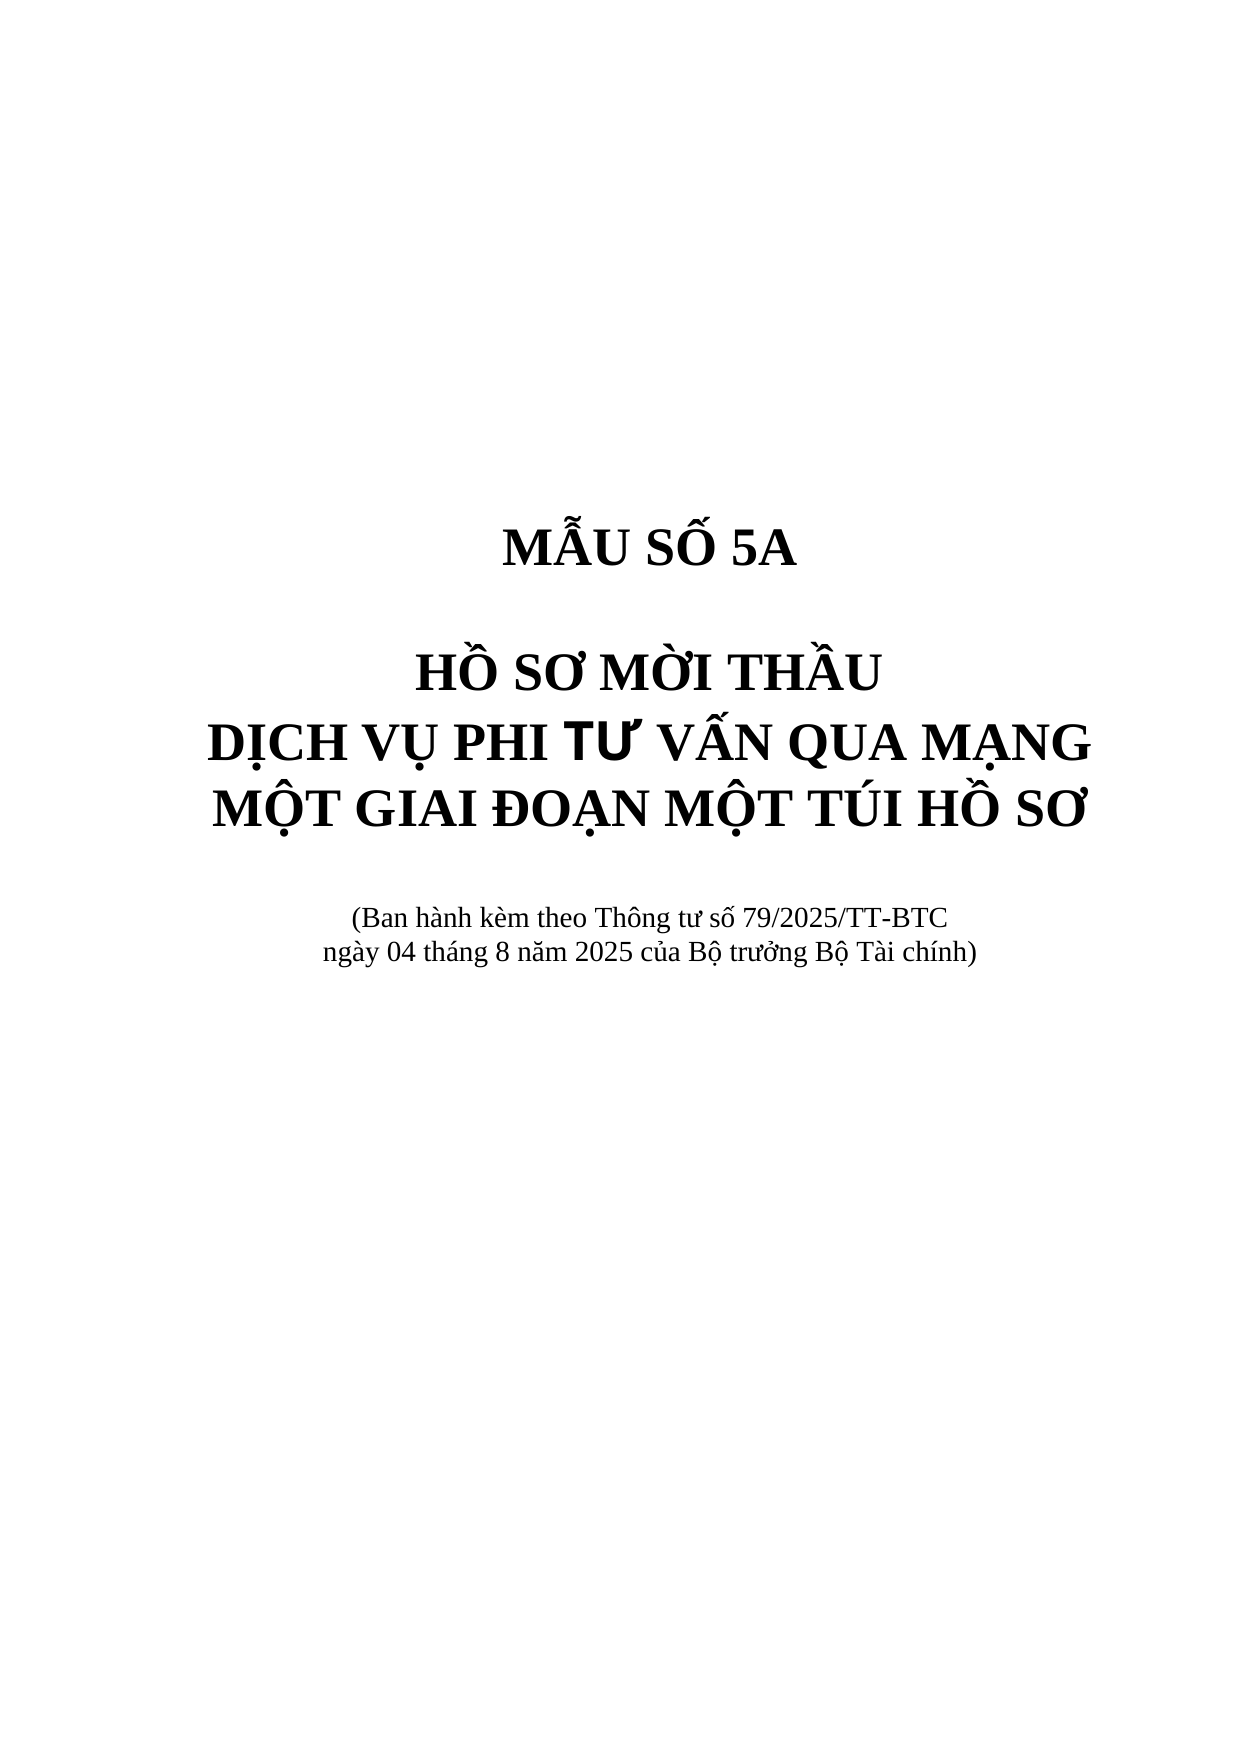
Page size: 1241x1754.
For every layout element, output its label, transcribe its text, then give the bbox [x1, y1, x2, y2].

text (Ban hành kèm theo Thông tư số 79/2025/TT-BTC [177, 900, 1122, 934]
text MẪU SỐ 5A [177, 515, 1122, 577]
text DỊCH VỤ PHI TƯ VẤN QUA MẠNG [177, 702, 1122, 776]
text HỒ SƠ MỜI THẦU [177, 640, 1122, 702]
text ngày 04 tháng 8 năm 2025 của Bộ trưởng Bộ Tài chính) [177, 934, 1122, 967]
text MỘT GIAI ĐOẠN MỘT TÚI HỒ SƠ [177, 776, 1122, 838]
